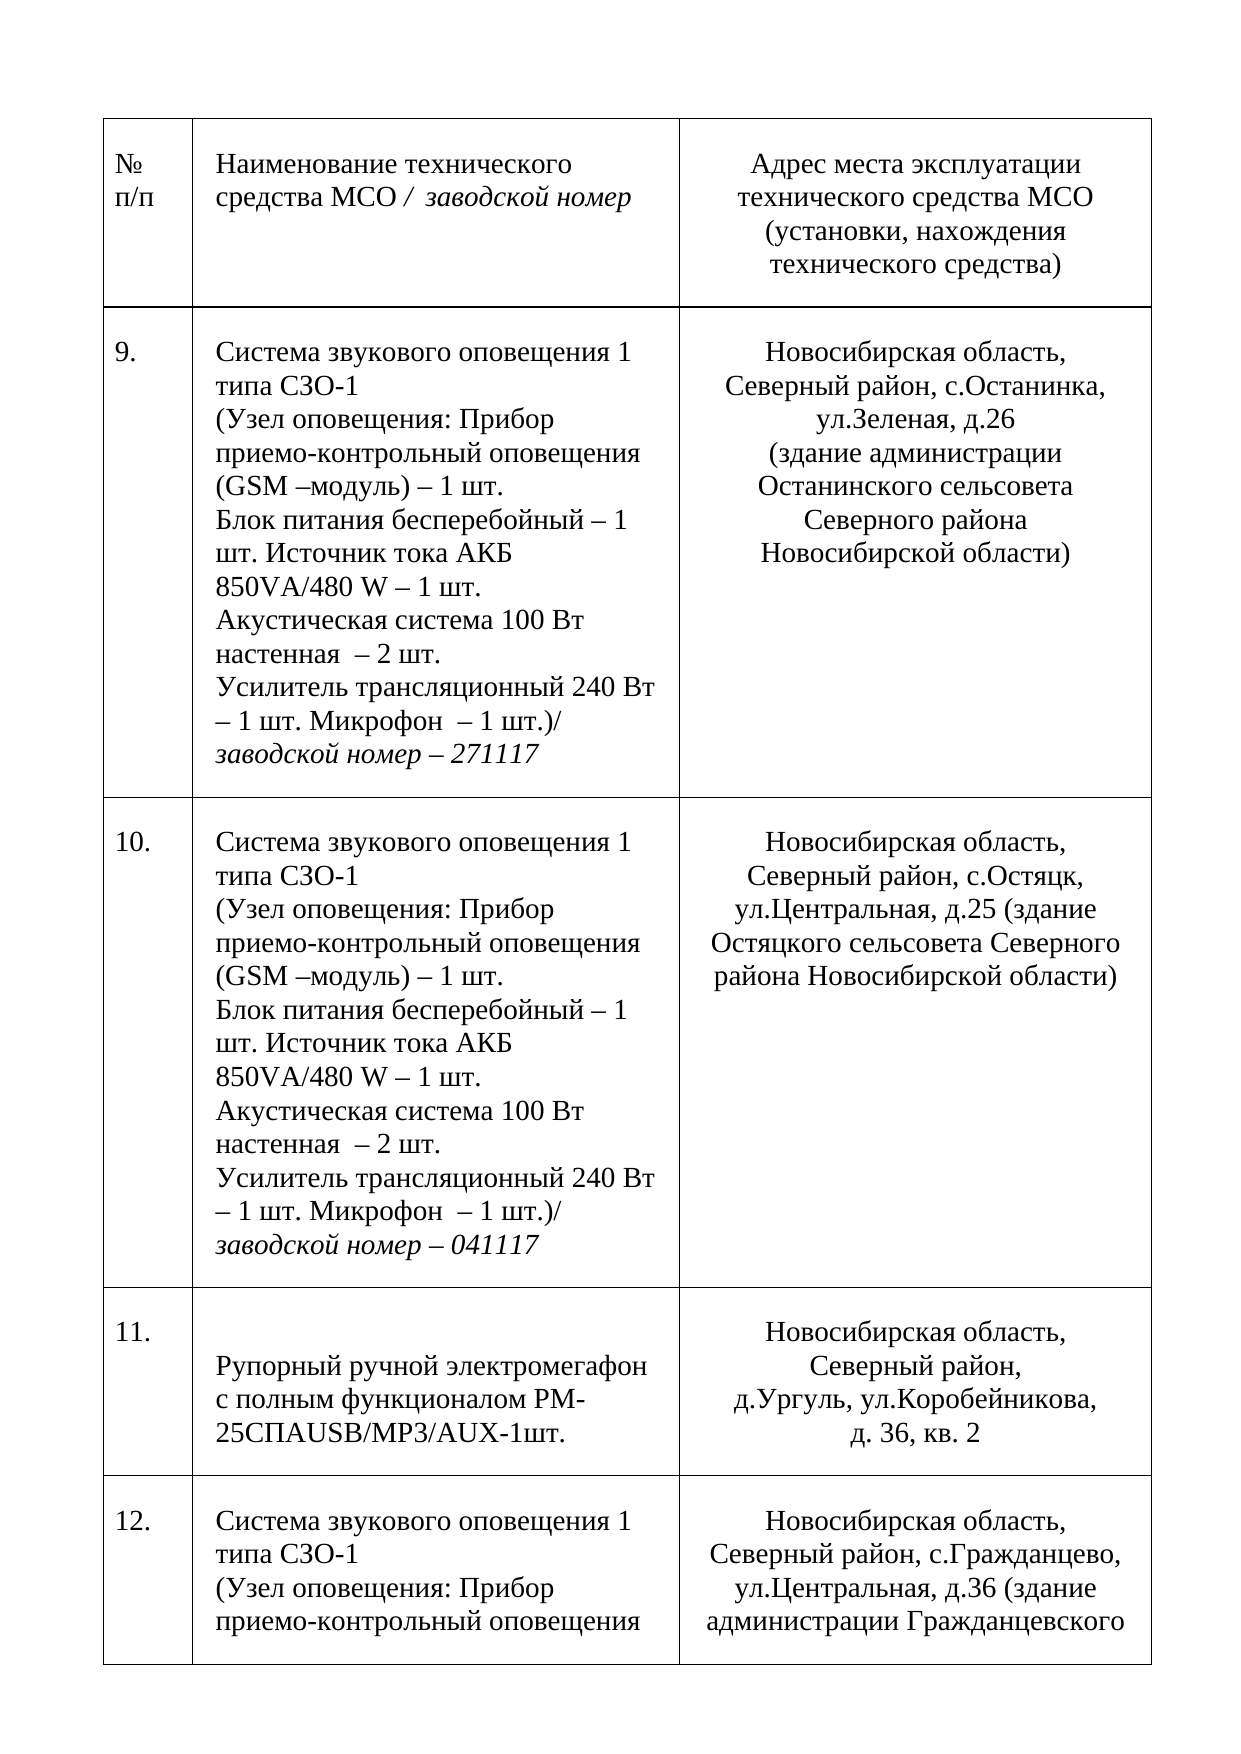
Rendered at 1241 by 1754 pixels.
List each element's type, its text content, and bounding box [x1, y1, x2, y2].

table_cell Новосибирская область, Северный район, с.Останинка, ул.Зеленая, д.26 (здание администрации Останинского сельсовета Северного района Новосибирской области) [680, 308, 1151, 797]
table_header Адрес места эксплуатации технического средства МСО (установки, нахождения технического средства) [680, 119, 1151, 306]
table_header № п/п [104, 119, 192, 306]
table_header Наименование технического средства МСО / заводской номер [193, 119, 679, 306]
table_cell Новосибирская область, Северный район, с.Остяцк, ул.Центральная, д.25 (здание Остяцкого сельсовета Северного района Новосибирской области) [680, 798, 1151, 1287]
table_cell Рупорный ручной электромегафон с полным функционалом РМ-25СПАUSB/MP3/AUX-1шт. [193, 1288, 679, 1475]
table_cell Система звукового оповещения 1 типа СЗО-1 (Узел оповещения: Прибор приемо-контрольный оповещения (GSM –модуль) – 1 шт. Блок питания бесперебойный – 1 шт. Источник тока АКБ 850VA/480 W – 1 шт. Акустическая система 100 Вт настенная – 2 шт. Усилитель трансляционный 240 Вт – 1 шт. Микрофон – 1 шт.)/ заводской номер – 041117 [193, 798, 679, 1287]
table_cell Система звукового оповещения 1 типа СЗО-1 (Узел оповещения: Прибор приемо-контрольный оповещения (GSM –модуль) – 1 шт. Блок питания бесперебойный – 1 шт. Источник тока АКБ 850VA/480 W – 1 шт. Акустическая система 100 Вт настенная – 2 шт. Усилитель трансляционный 240 Вт – 1 шт. Микрофон – 1 шт.)/ заводской номер – 271117 [193, 308, 679, 797]
table_cell Новосибирская область, Северный район, д.Ургуль, ул.Коробейникова, д. 36, кв. 2 [680, 1288, 1151, 1475]
table_cell 10. [104, 798, 192, 1287]
table_cell 11. [104, 1288, 192, 1475]
table_cell 12. [104, 1476, 192, 1663]
table_cell 9. [104, 308, 192, 797]
